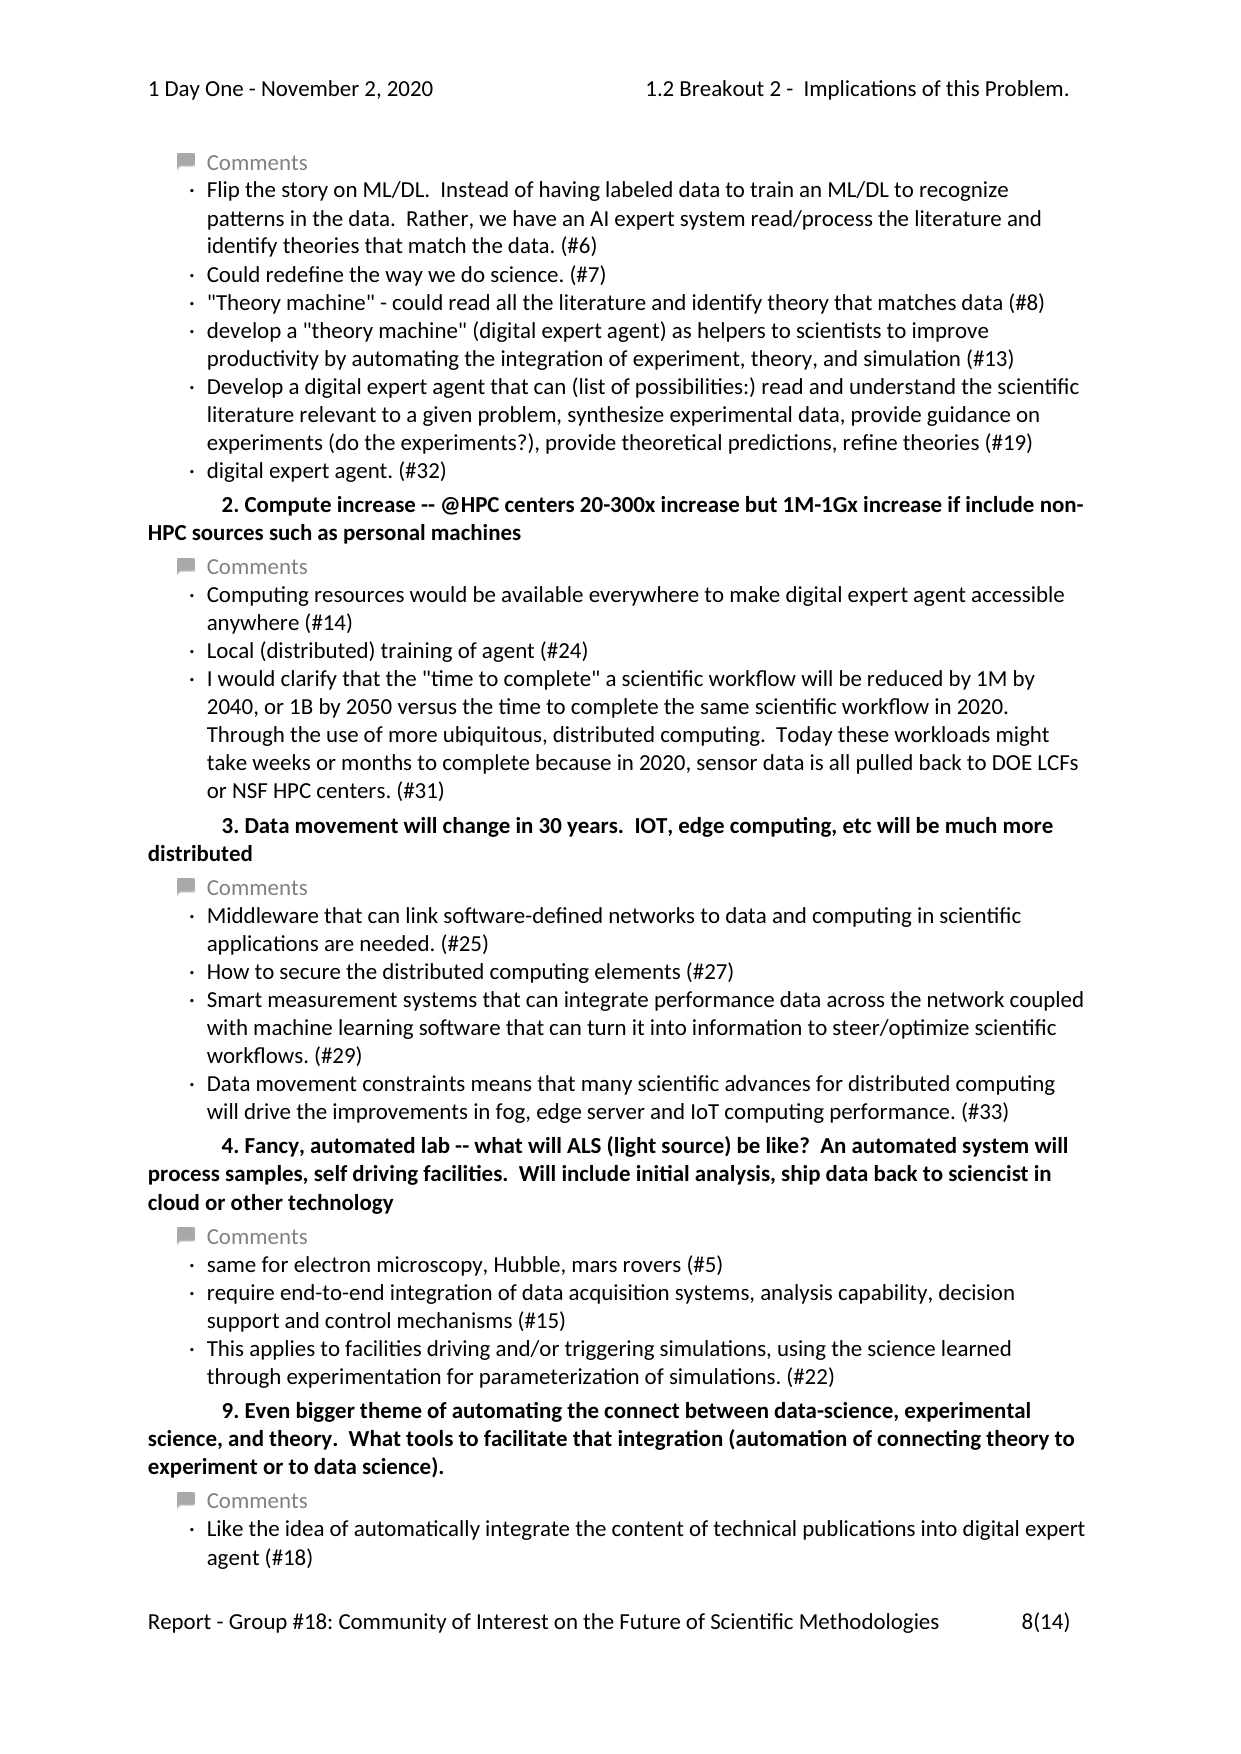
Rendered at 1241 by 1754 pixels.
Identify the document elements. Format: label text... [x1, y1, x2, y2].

list Local (distributed) training of agent (#24) [189, 636, 1093, 664]
subtitle Comments [177, 148, 1093, 176]
list I would clarify that the "time to complete" a scientific workflow will be reduced by 1M by 2040, or 1B by 2050 versus the time to complete the same scientific workflow in 2020. Through the use of more ubiquitous, distributed computing. Today these workloads might take weeks or months to complete because in 2020, sensor data is all pulled back to DOE LCFs or NSF HPC centers. (#31) [189, 664, 1093, 804]
list develop a "theory machine" (digital expert agent) as helpers to scientists to improve productivity by automating the integration of experiment, theory, and simulation (#13) [189, 316, 1093, 372]
picture [177, 1227, 195, 1245]
list 4. Fancy, automated lab -- what will ALS (light source) be like? An automated system will process samples, self driving facilities. Will include initial analysis, ship data back to sciencist in cloud or other technology [148, 1132, 1093, 1216]
list This applies to facilities driving and/or triggering simulations, using the science learned through experimentation for parameterization of simulations. (#22) [189, 1334, 1093, 1390]
list "Theory machine" - could read all the literature and identify theory that matches data (#8) [189, 288, 1093, 316]
list require end-to-end integration of data acquisition systems, analysis capability, decision support and control mechanisms (#15) [189, 1278, 1093, 1334]
subtitle Comments [177, 873, 1093, 901]
list Flip the story on ML/DL. Instead of having labeled data to train an ML/DL to recognize patterns in the data. Rather, we have an AI expert system read/process the literature and identify theories that match the data. (#6) [189, 176, 1093, 260]
list digital expert agent. (#32) [189, 456, 1093, 484]
subtitle Comments [177, 552, 1093, 580]
list Middleware that can link software-defined networks to data and computing in scientific applications are needed. (#25) [189, 901, 1093, 957]
list 2. Compute increase -- @HPC centers 20-300x increase but 1M-1Gx increase if include non-HPC sources such as personal machines [148, 490, 1093, 546]
list same for electron microscopy, Hubble, mars rovers (#5) [189, 1250, 1093, 1278]
picture [177, 153, 195, 170]
subtitle Comments [177, 1487, 1093, 1514]
picture [177, 1492, 195, 1509]
list Develop a digital expert agent that can (list of possibilities:) read and understand the scientific literature relevant to a given problem, synthesize experimental data, provide guidance on experiments (do the experiments?), provide theoretical predictions, refine theories (#19) [189, 372, 1093, 456]
list Could redefine the way we do science. (#7) [189, 260, 1093, 288]
subtitle Comments [177, 1222, 1093, 1250]
list How to secure the distributed computing elements (#27) [189, 957, 1093, 985]
picture [177, 878, 195, 896]
picture [177, 558, 195, 575]
list Smart measurement systems that can integrate performance data across the network coupled with machine learning software that can turn it into information to steer/optimize scientific workflows. (#29) [189, 985, 1093, 1069]
list Like the idea of automatically integrate the content of technical publications into digital expert agent (#18) [189, 1514, 1093, 1571]
list Computing resources would be available everywhere to make digital expert agent accessible anywhere (#14) [189, 580, 1093, 636]
list 3. Data movement will change in 30 years. IOT, edge computing, etc will be much more distributed [148, 811, 1093, 867]
list Data movement constraints means that many scientific advances for distributed computing will drive the improvements in fog, edge server and IoT computing performance. (#33) [189, 1069, 1093, 1125]
list 9. Even bigger theme of automating the connect between data-science, experimental science, and theory. What tools to facilitate that integration (automation of connecting theory to experiment or to data science). [148, 1396, 1093, 1480]
